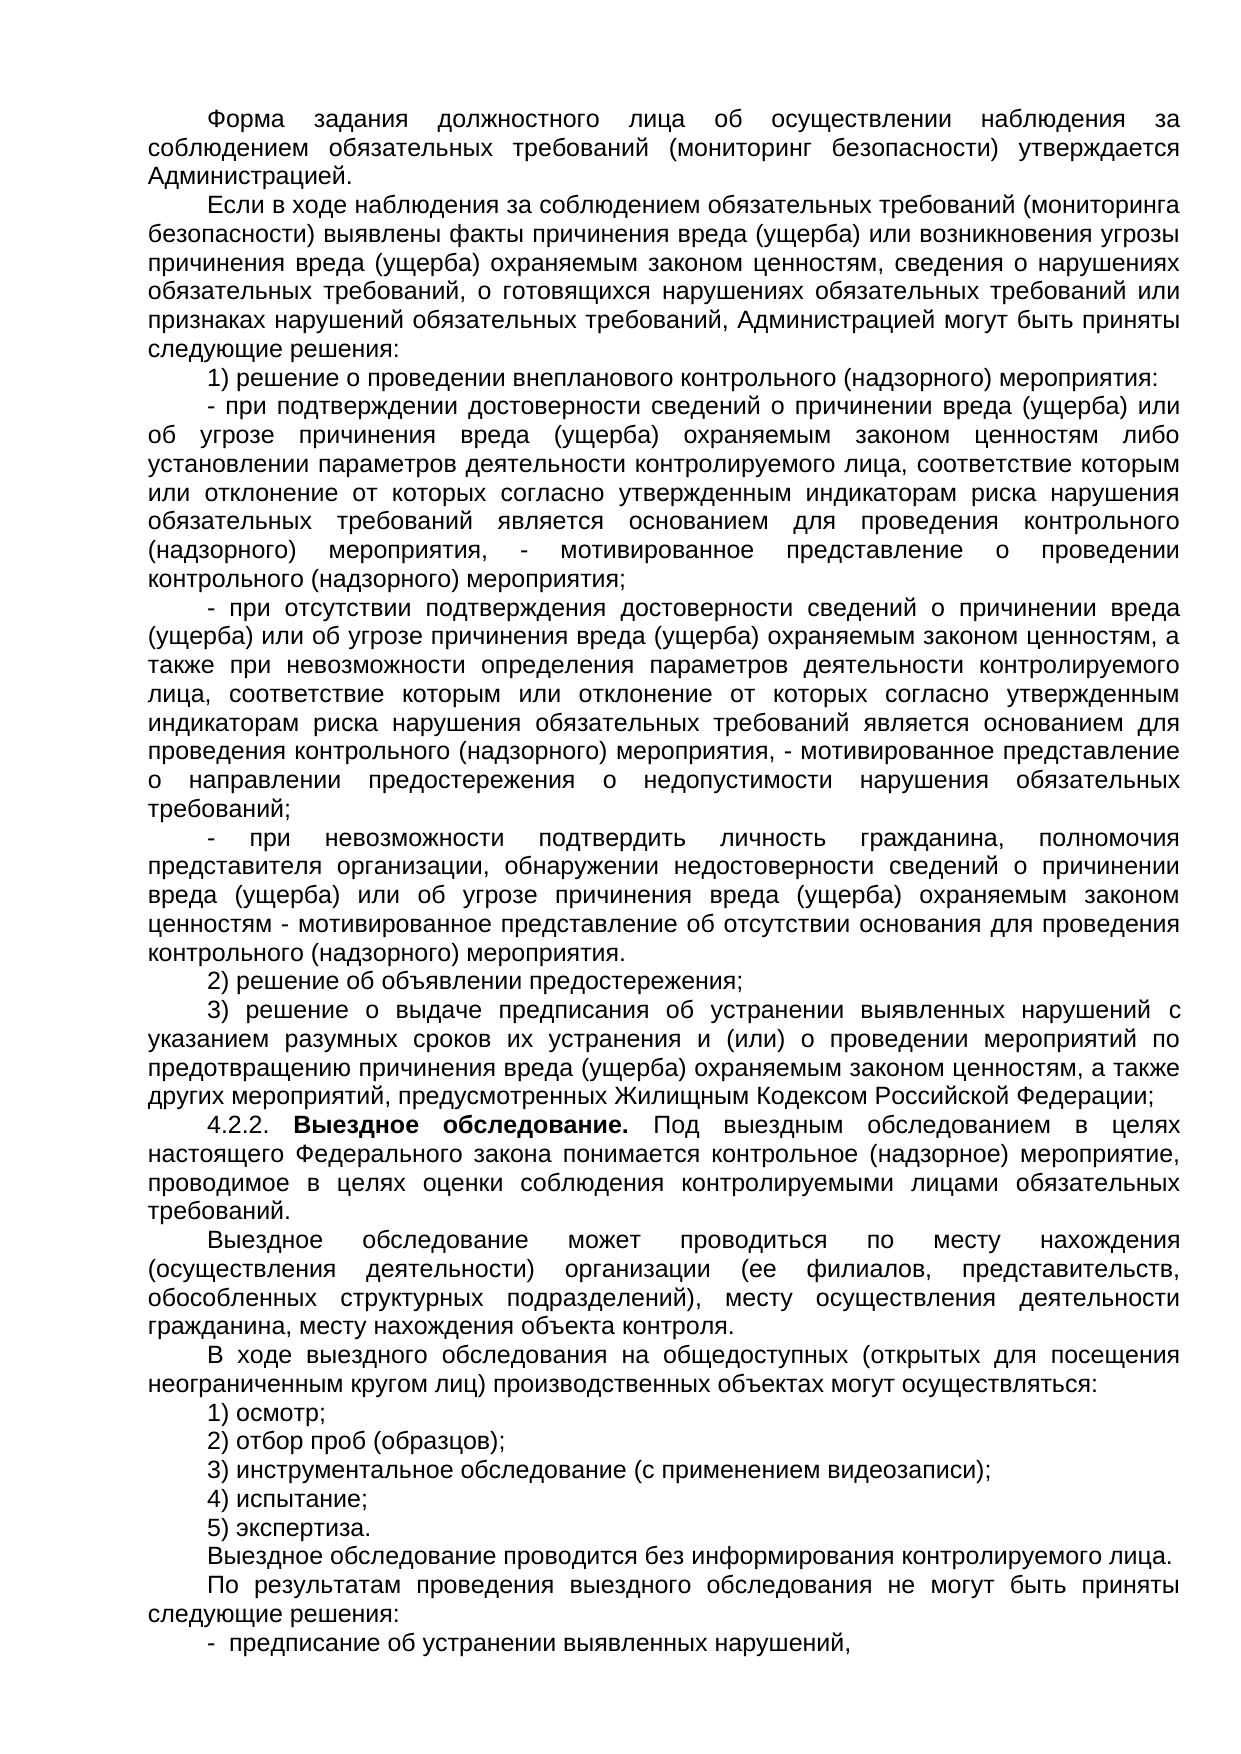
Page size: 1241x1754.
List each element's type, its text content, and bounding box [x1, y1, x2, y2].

text Выездное обследование проводится без информирования контролируемого лица. [148, 1541, 1181, 1570]
text - предписание об устранении выявленных нарушений, [148, 1627, 1181, 1656]
text По результатам проведения выездного обследования не могут быть приняты следующие решения: [148, 1570, 1181, 1627]
text В ходе выездного обследования на общедоступных (открытых для посещения неограниченным кругом лиц) производственных объектах могут осуществляться: [148, 1340, 1181, 1397]
text - при подтверждении достоверности сведений о причинении вреда (ущерба) или об угрозе причинения вреда (ущерба) охраняемым законом ценностям либо установлении параметров деятельности контролируемого лица, соответствие которым или отклонение от которых согласно утвержденным индикаторам риска нарушения обязательных требований является основанием для проведения контрольного (надзорного) мероприятия, - мотивированное представление о проведении контрольного (надзорного) мероприятия; [148, 391, 1181, 592]
text 3) решение о выдаче предписания об устранении выявленных нарушений с указанием разумных сроков их устранения и (или) о проведении мероприятий по предотвращению причинения вреда (ущерба) охраняемым законом ценностям, а также других мероприятий, предусмотренных Жилищным Кодексом Российской Федерации; [148, 995, 1181, 1110]
text Выездное обследование может проводиться по месту нахождения (осуществления деятельности) организации (ее филиалов, представительств, обособленных структурных подразделений), месту осуществления деятельности гражданина, месту нахождения объекта контроля. [148, 1225, 1181, 1340]
text Форма задания должностного лица об осуществлении наблюдения за соблюдением обязательных требований (мониторинг безопасности) утверждается Администрацией. [148, 104, 1181, 190]
text 1) решение о проведении внепланового контрольного (надзорного) мероприятия: [148, 362, 1181, 391]
text 4.2.2. Выездное обследование. Под выездным обследованием в целях настоящего Федерального закона понимается контрольное (надзорное) мероприятие, проводимое в целях оценки соблюдения контролируемыми лицами обязательных требований. [148, 1110, 1181, 1225]
text - при отсутствии подтверждения достоверности сведений о причинении вреда (ущерба) или об угрозе причинения вреда (ущерба) охраняемым законом ценностям, а также при невозможности определения параметров деятельности контролируемого лица, соответствие которым или отклонение от которых согласно утвержденным индикаторам риска нарушения обязательных требований является основанием для проведения контрольного (надзорного) мероприятия, - мотивированное представление о направлении предостережения о недопустимости нарушения обязательных требований; [148, 592, 1181, 822]
text Если в ходе наблюдения за соблюдением обязательных требований (мониторинга безопасности) выявлены факты причинения вреда (ущерба) или возникновения угрозы причинения вреда (ущерба) охраняемым законом ценностям, сведения о нарушениях обязательных требований, о готовящихся нарушениях обязательных требований или признаках нарушений обязательных требований, Администрацией могут быть приняты следующие решения: [148, 190, 1181, 362]
text - при невозможности подтвердить личность гражданина, полномочия представителя организации, обнаружении недостоверности сведений о причинении вреда (ущерба) или об угрозе причинения вреда (ущерба) охраняемым законом ценностям - мотивированное представление об отсутствии основания для проведения контрольного (надзорного) мероприятия. [148, 822, 1181, 966]
text 2) отбор проб (образцов); [148, 1426, 1181, 1455]
text 2) решение об объявлении предостережения; [148, 966, 1181, 995]
text 5) экспертиза. [148, 1512, 1181, 1541]
text 4) испытание; [148, 1484, 1181, 1512]
text 3) инструментальное обследование (с применением видеозаписи); [148, 1455, 1181, 1484]
text 1) осмотр; [148, 1397, 1181, 1426]
